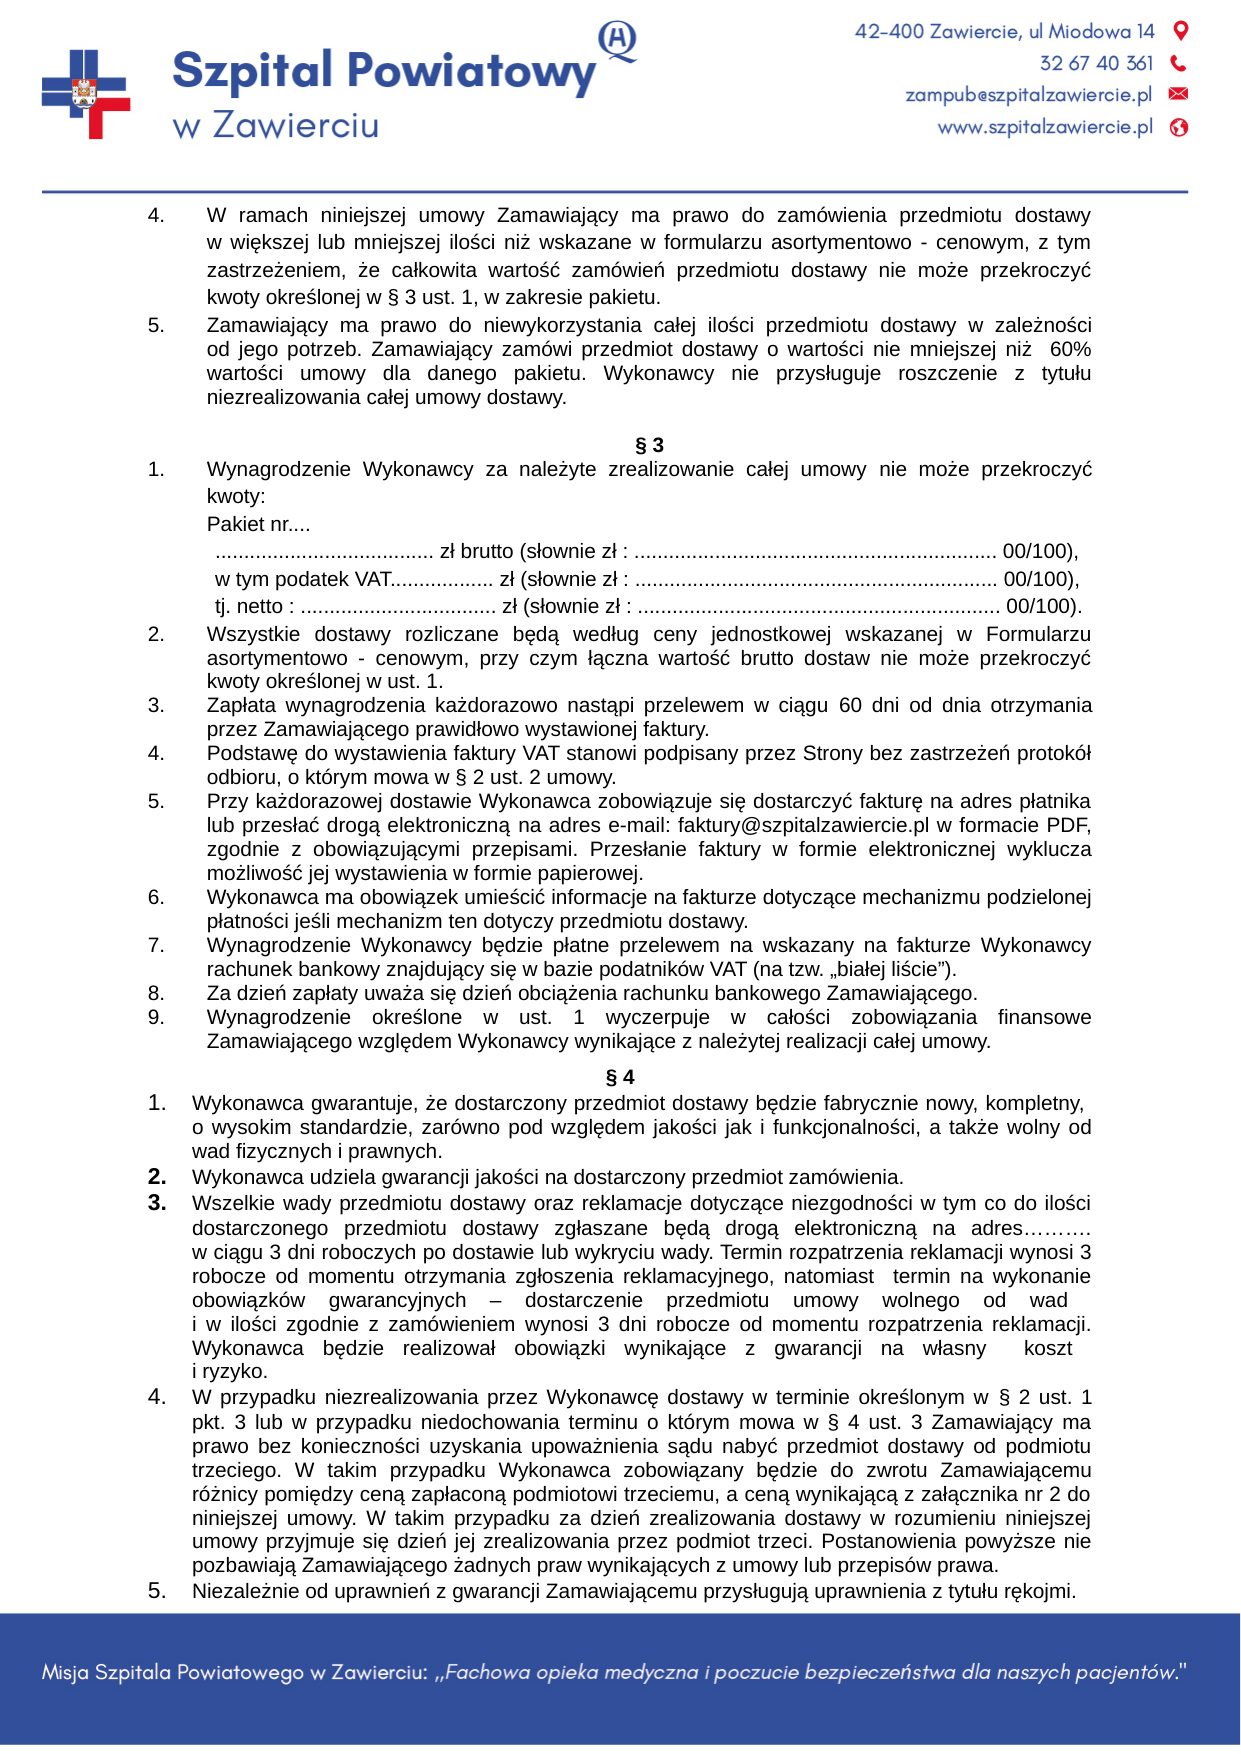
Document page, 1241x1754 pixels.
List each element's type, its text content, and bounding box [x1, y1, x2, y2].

list Wykonawca ma obowiązek umieścić informacje na fakturze dotyczące mechanizmu podzielonej płatności jeśli mechanizm ten dotyczy przedmiotu dostawy. [148, 885, 1093, 933]
list Wynagrodzenie Wykonawcy za należyte zrealizowanie całej umowy nie może przekroczyć kwoty: [148, 456, 1093, 508]
list Wszystkie dostawy rozliczane będą według ceny jednostkowej wskazanej w Formularzu asortymentowo - cenowym, przy czym łączna wartość brutto dostaw nie może przekroczyć kwoty określonej w ust. 1. [148, 621, 1093, 693]
text Pakiet nr.... [207, 511, 1093, 535]
list Za dzień zapłaty uważa się dzień obciążenia rachunku bankowego Zamawiającego. [148, 981, 1093, 1005]
text w tym podatek VAT.................. zł (słownie zł : ............................................................... 00/100), [215, 566, 1093, 590]
text § 3 [207, 432, 1093, 456]
list Przy każdorazowej dostawie Wykonawca zobowiązuje się dostarczyć fakturę na adres płatnika lub przesłać drogą elektroniczną na adres e-mail: faktury@szpitalzawiercie.pl w formacie PDF, zgodnie z obowiązującymi przepisami. Przesłanie faktury w formie elektronicznej wyklucza możliwość jej wystawienia w formie papierowej. [148, 789, 1093, 885]
list Zapłata wynagrodzenia każdorazowo nastąpi przelewem w ciągu 60 dni od dnia otrzymania przez Zamawiającego prawidłowo wystawionej faktury. [148, 693, 1093, 741]
list Wszelkie wady przedmiotu dostawy oraz reklamacje dotyczące niezgodności w tym co do ilości dostarczonego przedmiotu dostawy zgłaszane będą drogą elektroniczną na adres………. w ciągu 3 dni roboczych po dostawie lub wykryciu wady. Termin rozpatrzenia reklamacji wynosi 3 robocze od momentu otrzymania zgłoszenia reklamacyjnego, natomiast termin na wykonanie obowiązków gwarancyjnych – dostarczenie przedmiotu umowy wolnego od wad i w ilości zgodnie z zamówieniem wynosi 3 dni robocze od momentu rozpatrzenia reklamacji. Wykonawca będzie realizował obowiązki wynikające z gwarancji na własny koszt i ryzyko. [148, 1189, 1093, 1383]
list W przypadku niezrealizowania przez Wykonawcę dostawy w terminie określonym w § 2 ust. 1 pkt. 3 lub w przypadku niedochowania terminu o którym mowa w § 4 ust. 3 Zamawiający ma prawo bez konieczności uzyskania upoważnienia sądu nabyć przedmiot dostawy od podmiotu trzeciego. W takim przypadku Wykonawca zobowiązany będzie do zwrotu Zamawiającemu różnicy pomiędzy ceną zapłaconą podmiotowi trzeciemu, a ceną wynikającą z załącznika nr 2 do niniejszej umowy. W takim przypadku za dzień zrealizowania dostawy w rozumieniu niniejszej umowy przyjmuje się dzień jej zrealizowania przez podmiot trzeci. Postanowienia powyższe nie pozbawiają Zamawiającego żadnych praw wynikających z umowy lub przepisów prawa. [148, 1383, 1093, 1577]
picture [0, 0, 1241, 1745]
text § 4 [148, 1064, 1093, 1088]
text ...................................... zł brutto (słownie zł : ............................................................... 00/100), [215, 539, 1093, 563]
list Wykonawca gwarantuje, że dostarczony przedmiot dostawy będzie fabrycznie nowy, kompletny, o wysokim standardzie, zarówno pod względem jakości jak i funkcjonalności, a także wolny od wad fizycznych i prawnych. [148, 1088, 1093, 1163]
list Wynagrodzenie określone w ust. 1 wyczerpuje w całości zobowiązania finansowe Zamawiającego względem Wykonawcy wynikające z należytej realizacji całej umowy. [148, 1005, 1093, 1053]
list Niezależnie od uprawnień z gwarancji Zamawiającemu przysługują uprawnienia z tytułu rękojmi. [148, 1577, 1093, 1604]
text tj. netto : .................................. zł (słownie zł : ............................................................... 00/100). [215, 594, 1093, 618]
list Wynagrodzenie Wykonawcy będzie płatne przelewem na wskazany na fakturze Wykonawcy rachunek bankowy znajdujący się w bazie podatników VAT (na tzw. „białej liście”). [148, 933, 1093, 981]
list W ramach niniejszej umowy Zamawiający ma prawo do zamówienia przedmiotu dostawy w większej lub mniejszej ilości niż wskazane w formularzu asortymentowo - cenowym, z tym zastrzeżeniem, że całkowita wartość zamówień przedmiotu dostawy nie może przekroczyć kwoty określonej w § 3 ust. 1, w zakresie pakietu. [148, 203, 1093, 309]
list Podstawę do wystawienia faktury VAT stanowi podpisany przez Strony bez zastrzeżeń protokół odbioru, o którym mowa w § 2 ust. 2 umowy. [148, 741, 1093, 789]
list Zamawiający ma prawo do niewykorzystania całej ilości przedmiotu dostawy w zależności od jego potrzeb. Zamawiający zamówi przedmiot dostawy o wartości nie mniejszej niż 60% wartości umowy dla danego pakietu. Wykonawcy nie przysługuje roszczenie z tytułu niezrealizowania całej umowy dostawy. [148, 313, 1093, 408]
list Wykonawca udziela gwarancji jakości na dostarczony przedmiot zamówienia. [148, 1163, 1093, 1189]
